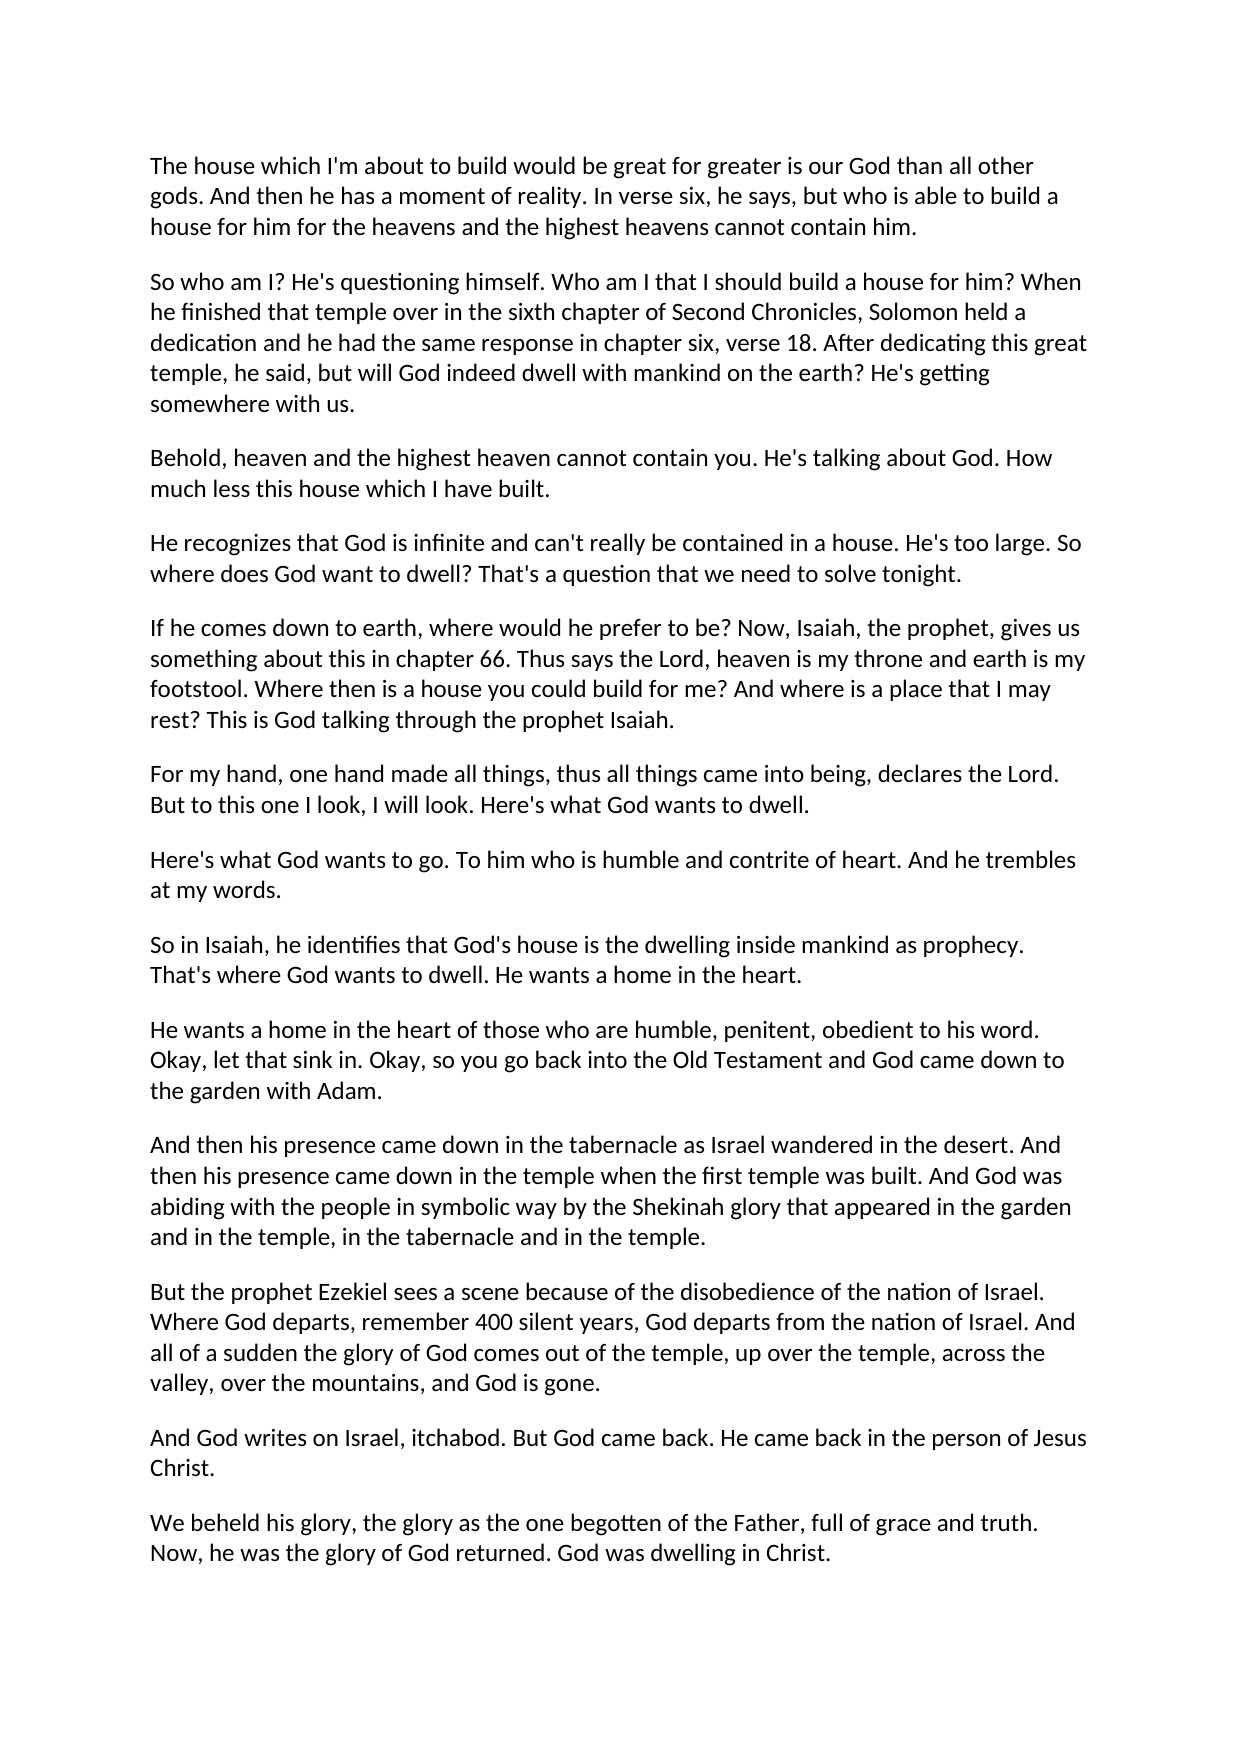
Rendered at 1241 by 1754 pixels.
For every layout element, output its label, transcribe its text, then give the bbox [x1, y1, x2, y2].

text For my hand, one hand made all things, thus all things came into being, declares the Lord. But to this one I look, I will look. Here's what God wants to dwell. [150, 759, 1090, 820]
text So in Isaiah, he identifies that God's house is the dwelling inside mankind as prophecy. That's where God wants to dwell. He wants a home in the heart. [150, 929, 1090, 990]
text But the prophet Ezekiel sees a scene because of the disobedience of the nation of Israel. Where God departs, remember 400 silent years, God departs from the nation of Israel. And all of a sudden the glory of God comes out of the temple, up over the temple, across the valley, over the mountains, and God is gone. [150, 1276, 1090, 1398]
text Behold, heaven and the highest heaven cannot contain you. He's talking about God. How much less this house which I have built. [150, 442, 1090, 503]
text Here's what God wants to go. To him who is humble and contrite of heart. And he trembles at my words. [150, 844, 1090, 905]
text And God writes on Israel, itchabod. But God came back. He came back in the person of Jesus Christ. [150, 1422, 1090, 1483]
text We beheld his glory, the glory as the one begotten of the Father, full of grace and truth. Now, he was the glory of God returned. God was dwelling in Christ. [150, 1507, 1090, 1568]
text He wants a home in the heart of those who are humble, penitent, obedient to his word. Okay, let that sink in. Okay, so you go back into the Old Testament and God came down to the garden with Adam. [150, 1014, 1090, 1106]
text The house which I'm about to build would be great for greater is our God than all other gods. And then he has a moment of reality. In verse six, he says, but who is able to build a house for him for the heavens and the highest heavens cannot contain him. [150, 150, 1090, 242]
text He recognizes that God is infinite and can't really be contained in a house. He's too large. So where does God want to dwell? That's a question that we need to solve tonight. [150, 527, 1090, 588]
text If he comes down to earth, where would he prefer to be? Now, Isaiah, the prophet, gives us something about this in chapter 66. Thus says the Lord, heaven is my throne and earth is my footstool. Where then is a house you could build for me? And where is a place that I may rest? This is God talking through the prophet Isaiah. [150, 612, 1090, 734]
text So who am I? He's questioning himself. Who am I that I should build a house for him? When he finished that temple over in the sixth chapter of Second Chronicles, Solomon held a dedication and he had the same response in chapter six, verse 18. After dedicating this great temple, he said, but will God indeed dwell with mankind on the earth? He's getting somewhere with us. [150, 266, 1090, 418]
text And then his presence came down in the tabernacle as Israel wandered in the desert. And then his presence came down in the temple when the first temple was built. And God was abiding with the people in symbolic way by the Shekinah glory that appeared in the garden and in the temple, in the tabernacle and in the temple. [150, 1129, 1090, 1252]
